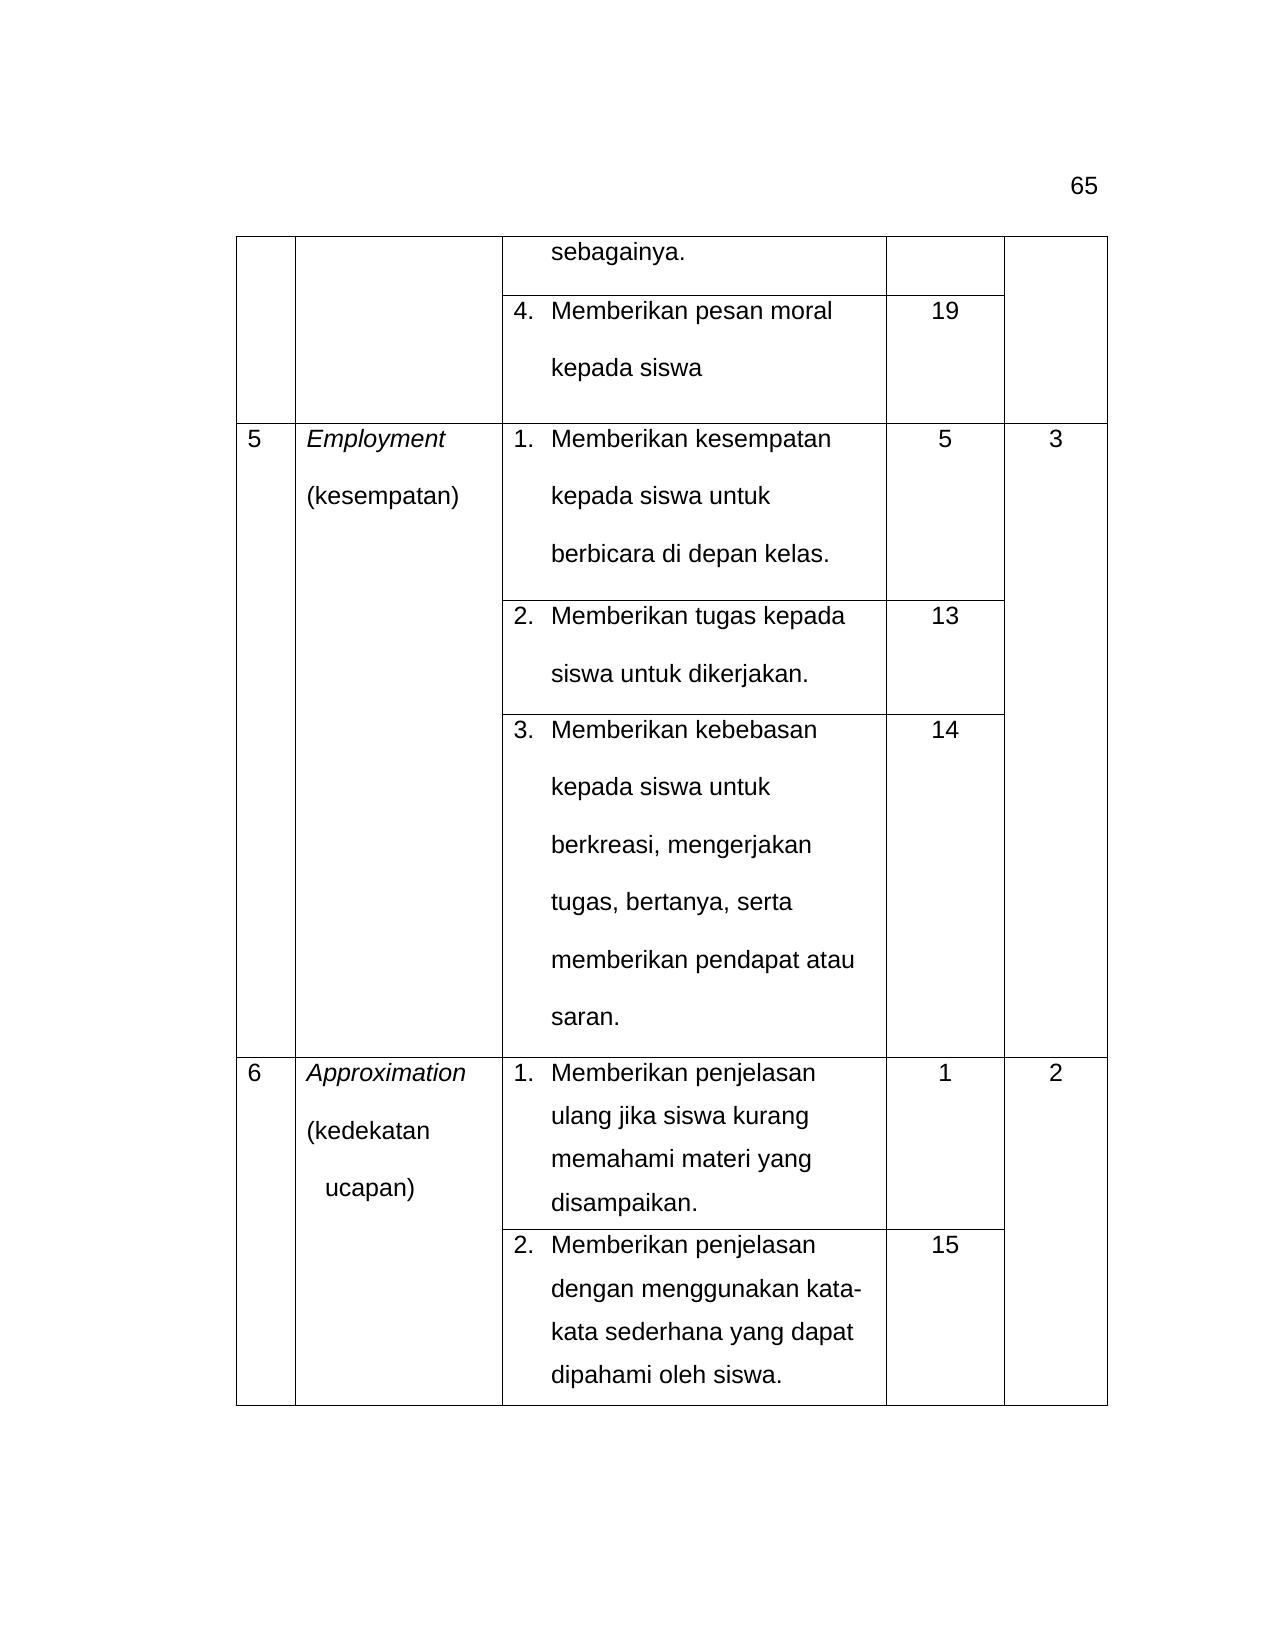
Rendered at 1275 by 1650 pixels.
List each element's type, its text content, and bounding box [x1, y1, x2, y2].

table_cell 6 [237, 1058, 295, 1405]
table_cell 1 [887, 1058, 1004, 1229]
table_cell 19 [887, 296, 1004, 423]
table_cell Memberikan pesan moral kepada siswa [503, 296, 886, 423]
table_cell 13 [887, 601, 1004, 713]
table_cell 2 [1005, 1058, 1107, 1405]
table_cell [503, 237, 886, 295]
table_cell Memberikan penjelasan dengan menggunakan kata-kata sederhana yang dapat dipahami oleh siswa. [503, 1230, 886, 1405]
table_cell Approximation (kedekatan ucapan) [296, 1058, 502, 1405]
table_cell 15 [887, 1230, 1004, 1405]
table_cell Employment (kesempatan) [296, 424, 502, 1057]
table_cell Memberikan penjelasan ulang jika siswa kurang memahami materi yang disampaikan. [503, 1058, 886, 1229]
table_cell 14 [887, 715, 1004, 1057]
table_cell Memberikan kebebasan kepada siswa untuk berkreasi, mengerjakan tugas, bertanya, serta memberikan pendapat atau saran. [503, 715, 886, 1057]
table_cell Memberikan tugas kepada siswa untuk dikerjakan. [503, 601, 886, 713]
table_cell 5 [237, 424, 295, 1057]
table_cell 5 [887, 424, 1004, 600]
table_cell Memberikan kesempatan kepada siswa untuk berbicara di depan kelas. [503, 424, 886, 600]
table_cell 3 [1005, 424, 1107, 1057]
